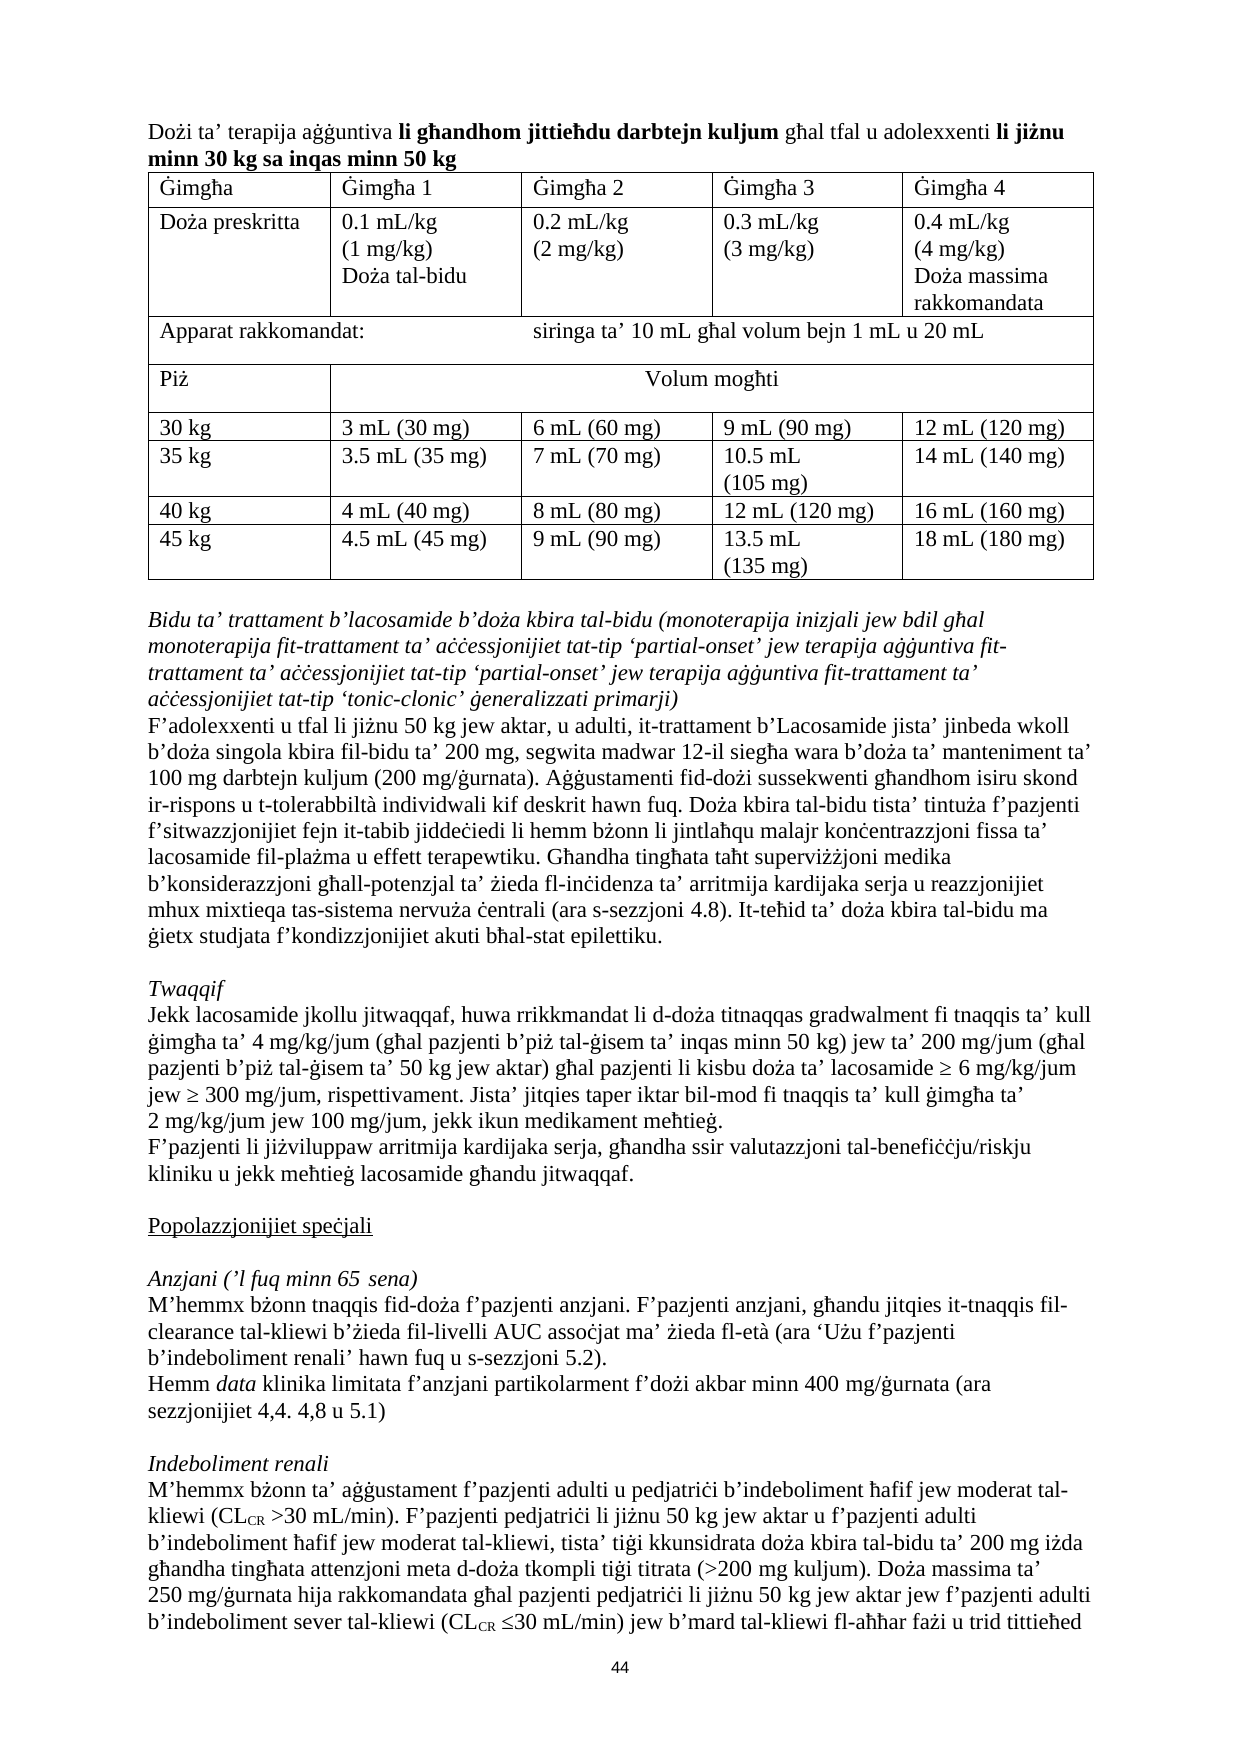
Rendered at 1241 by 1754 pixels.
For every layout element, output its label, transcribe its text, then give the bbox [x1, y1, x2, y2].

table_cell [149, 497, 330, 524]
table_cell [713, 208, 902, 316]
text Popolazzjonijiet speċjali [148, 1212, 1093, 1239]
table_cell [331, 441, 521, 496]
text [148, 1476, 1093, 1634]
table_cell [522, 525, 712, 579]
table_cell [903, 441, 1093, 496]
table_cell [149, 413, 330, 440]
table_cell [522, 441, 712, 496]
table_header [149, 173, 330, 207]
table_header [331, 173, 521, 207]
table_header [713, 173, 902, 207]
text M’hemmx bżonn tnaqqis fid-doża f’pazjenti anzjani. F’pazjenti anzjani, għandu jitqies it-tnaqqis fil-clearance tal-kliewi b’żieda fil-livelli AUC assoċjat ma’ żieda fl-età (ara ‘Użu f’pazjenti b’indeboliment renali’ hawn fuq u s-sezzjoni 5.2). [148, 1291, 1093, 1371]
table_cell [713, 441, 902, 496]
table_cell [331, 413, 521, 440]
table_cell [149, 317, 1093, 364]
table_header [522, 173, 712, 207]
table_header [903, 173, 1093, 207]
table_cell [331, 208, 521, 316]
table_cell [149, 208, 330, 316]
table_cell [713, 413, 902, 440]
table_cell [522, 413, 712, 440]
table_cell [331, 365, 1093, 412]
text Bidu ta’ trattament b’lacosamide b’doża kbira tal-bidu (monoterapija inizjali jew bdil għal monoterapija fit-trattament ta’ aċċessjonijiet tat-tip ‘partial-onset’ jew terapija aġġuntiva fit-trattament ta’ aċċessjonijiet tat-tip ‘partial-onset’ jew terapija aġġuntiva fit-trattament ta’ aċċessjonijiet tat-tip ‘tonic-clonic’ ġeneralizzati primarji) [148, 606, 1093, 712]
text Hemm data klinika limitata f’anzjani partikolarment f’dożi akbar minn 400 mg/ġurnata (ara sezzjonijiet 4,4. 4,8 u 5.1) [148, 1371, 1093, 1423]
text F’adolexxenti u tfal li jiżnu 50 kg jew aktar, u adulti, it-trattament b’Lacosamide jista’ jinbeda wkoll b’doża singola kbira fil-bidu ta’ 200 mg, segwita madwar 12-il siegħa wara b’doża ta’ manteniment ta’ 100 mg darbtejn kuljum (200 mg/ġurnata). Aġġustamenti fid-dożi sussekwenti għandhom isiru skond ir-rispons u t-tolerabbiltà individwali kif deskrit hawn fuq. Doża kbira tal-bidu tista’ tintuża f’pazjenti f’sitwazzjonijiet fejn it-tabib jiddeċiedi li hemm bżonn li jintlaħqu malajr konċentrazzjoni fissa ta’ lacosamide fil-plażma u effett terapewtiku. Għandha tingħata taħt superviżżjoni medika b’konsiderazzjoni għall-potenzjal ta’ żieda fl-inċidenza ta’ arritmija kardijaka serja u reazzjonijiet mhux mixtieqa tas-sistema nervuża ċentrali (ara s-sezzjoni 4.8). It-teħid ta’ doża kbira tal-bidu ma ġietx studjata f’kondizzjonijiet akuti bħal-stat epilettiku. [148, 712, 1093, 949]
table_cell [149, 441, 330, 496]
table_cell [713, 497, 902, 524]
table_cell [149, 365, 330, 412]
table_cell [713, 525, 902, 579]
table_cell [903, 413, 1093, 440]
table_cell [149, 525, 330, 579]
text Twaqqif [148, 975, 1093, 1002]
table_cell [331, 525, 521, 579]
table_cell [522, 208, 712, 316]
text Dożi ta’ terapija aġġuntiva li għandhom jittieħdu darbtejn kuljum għal tfal u adolexxenti li jiżnu minn 30 kg sa inqas minn 50 kg [148, 118, 1093, 172]
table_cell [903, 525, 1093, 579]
text Anzjani (’l fuq minn 65 sena) [148, 1265, 1093, 1291]
text Jekk lacosamide jkollu jitwaqqaf, huwa rrikkmandat li d-doża titnaqqas gradwalment fi tnaqqis ta’ kull ġimgħa ta’ 4 mg/kg/jum (għal pazjenti b’piż tal-ġisem ta’ inqas minn 50 kg) jew ta’ 200 mg/jum (għal pazjenti b’piż tal-ġisem ta’ 50 kg jew aktar) għal pazjenti li kisbu doża ta’ lacosamide ≥ 6 mg/kg/jum jew ≥ 300 mg/jum, rispettivament. Jista’ jitqies taper iktar bil-mod fi tnaqqis ta’ kull ġimgħa ta’ 2 mg/kg/jum jew 100 mg/jum, jekk ikun medikament meħtieġ. [148, 1002, 1093, 1133]
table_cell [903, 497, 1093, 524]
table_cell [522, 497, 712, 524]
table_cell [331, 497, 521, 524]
text F’pazjenti li jiżviluppaw arritmija kardijaka serja, għandha ssir valutazzjoni tal-benefiċċju/riskju kliniku u jekk meħtieġ lacosamide għandu jitwaqqaf. [148, 1133, 1093, 1186]
text Indeboliment renali [148, 1449, 1093, 1476]
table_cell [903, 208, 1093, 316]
